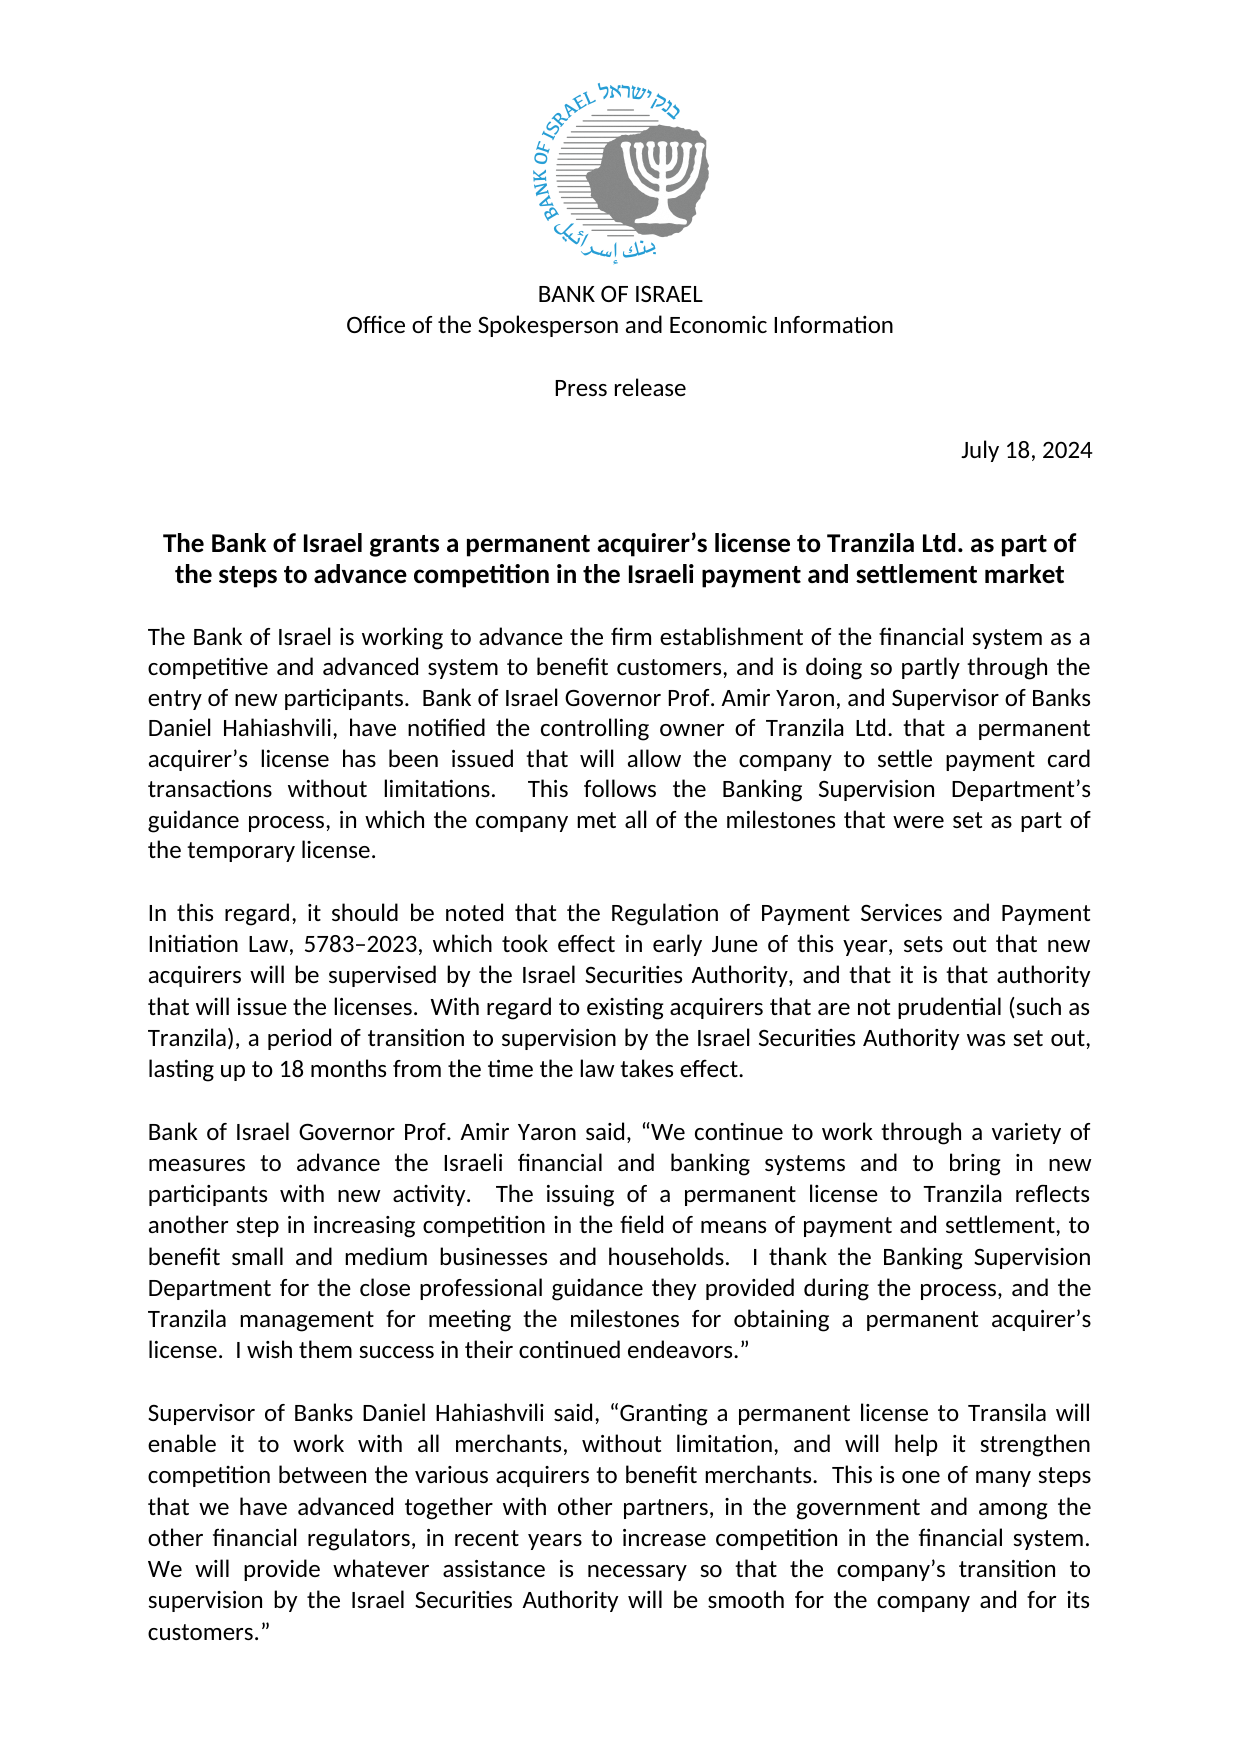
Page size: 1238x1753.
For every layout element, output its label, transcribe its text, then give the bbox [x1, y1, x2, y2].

text The Bank of Israel grants a permanent acquirer’s license to Tranzila Ltd. as part of the steps to advance competition in the Israeli payment and settlement market [148, 527, 1093, 590]
text July 18, 2024 [148, 433, 1093, 465]
text In this regard, it should be noted that the Regulation of Payment Services and Payment Initiation Law, 5783–2023, which took effect in early June of this year, sets out that new acquirers will be supervised by the Israel Securities Authority, and that it is that authority that will issue the licenses. With regard to existing acquirers that are not prudential (such as Tranzila), a period of transition to supervision by the Israel Securities Authority was set out, lasting up to 18 months from the time the law takes effect. [148, 896, 1093, 1084]
picture [514, 65, 727, 278]
text Office of the Spokesperson and Economic Information [148, 308, 1093, 340]
text Supervisor of Banks Daniel Hahiashvili said, “Granting a permanent license to Transila will enable it to work with all merchants, without limitation, and will help it strengthen competition between the various acquirers to benefit merchants. This is one of many steps that we have advanced together with other partners, in the government and among the other financial regulators, in recent years to increase competition in the financial system. We will provide whatever assistance is necessary so that the company’s transition to supervision by the Israel Securities Authority will be smooth for the company and for its customers.” [148, 1396, 1093, 1646]
text The Bank of Israel is working to advance the firm establishment of the financial system as a competitive and advanced system to benefit customers, and is doing so partly through the entry of new participants. Bank of Israel Governor Prof. Amir Yaron, and Supervisor of Banks Daniel Hahiashvili, have notified the controlling owner of Tranzila Ltd. that a permanent acquirer’s license has been issued that will allow the company to settle payment card transactions without limitations. This follows the Banking Supervision Department’s guidance process, in which the company met all of the milestones that were set as part of the temporary license. [148, 621, 1093, 865]
text Press release [148, 371, 1093, 402]
text Bank of Israel Governor Prof. Amir Yaron said, “We continue to work through a variety of measures to advance the Israeli financial and banking systems and to bring in new participants with new activity. The issuing of a permanent license to Tranzila reflects another step in increasing competition in the field of means of payment and settlement, to benefit small and medium businesses and households. I thank the Banking Supervision Department for the close professional guidance they provided during the process, and the Tranzila management for meeting the milestones for obtaining a permanent acquirer’s license. I wish them success in their continued endeavors.” [148, 1115, 1093, 1365]
text BANK OF ISRAEL [148, 277, 1093, 308]
